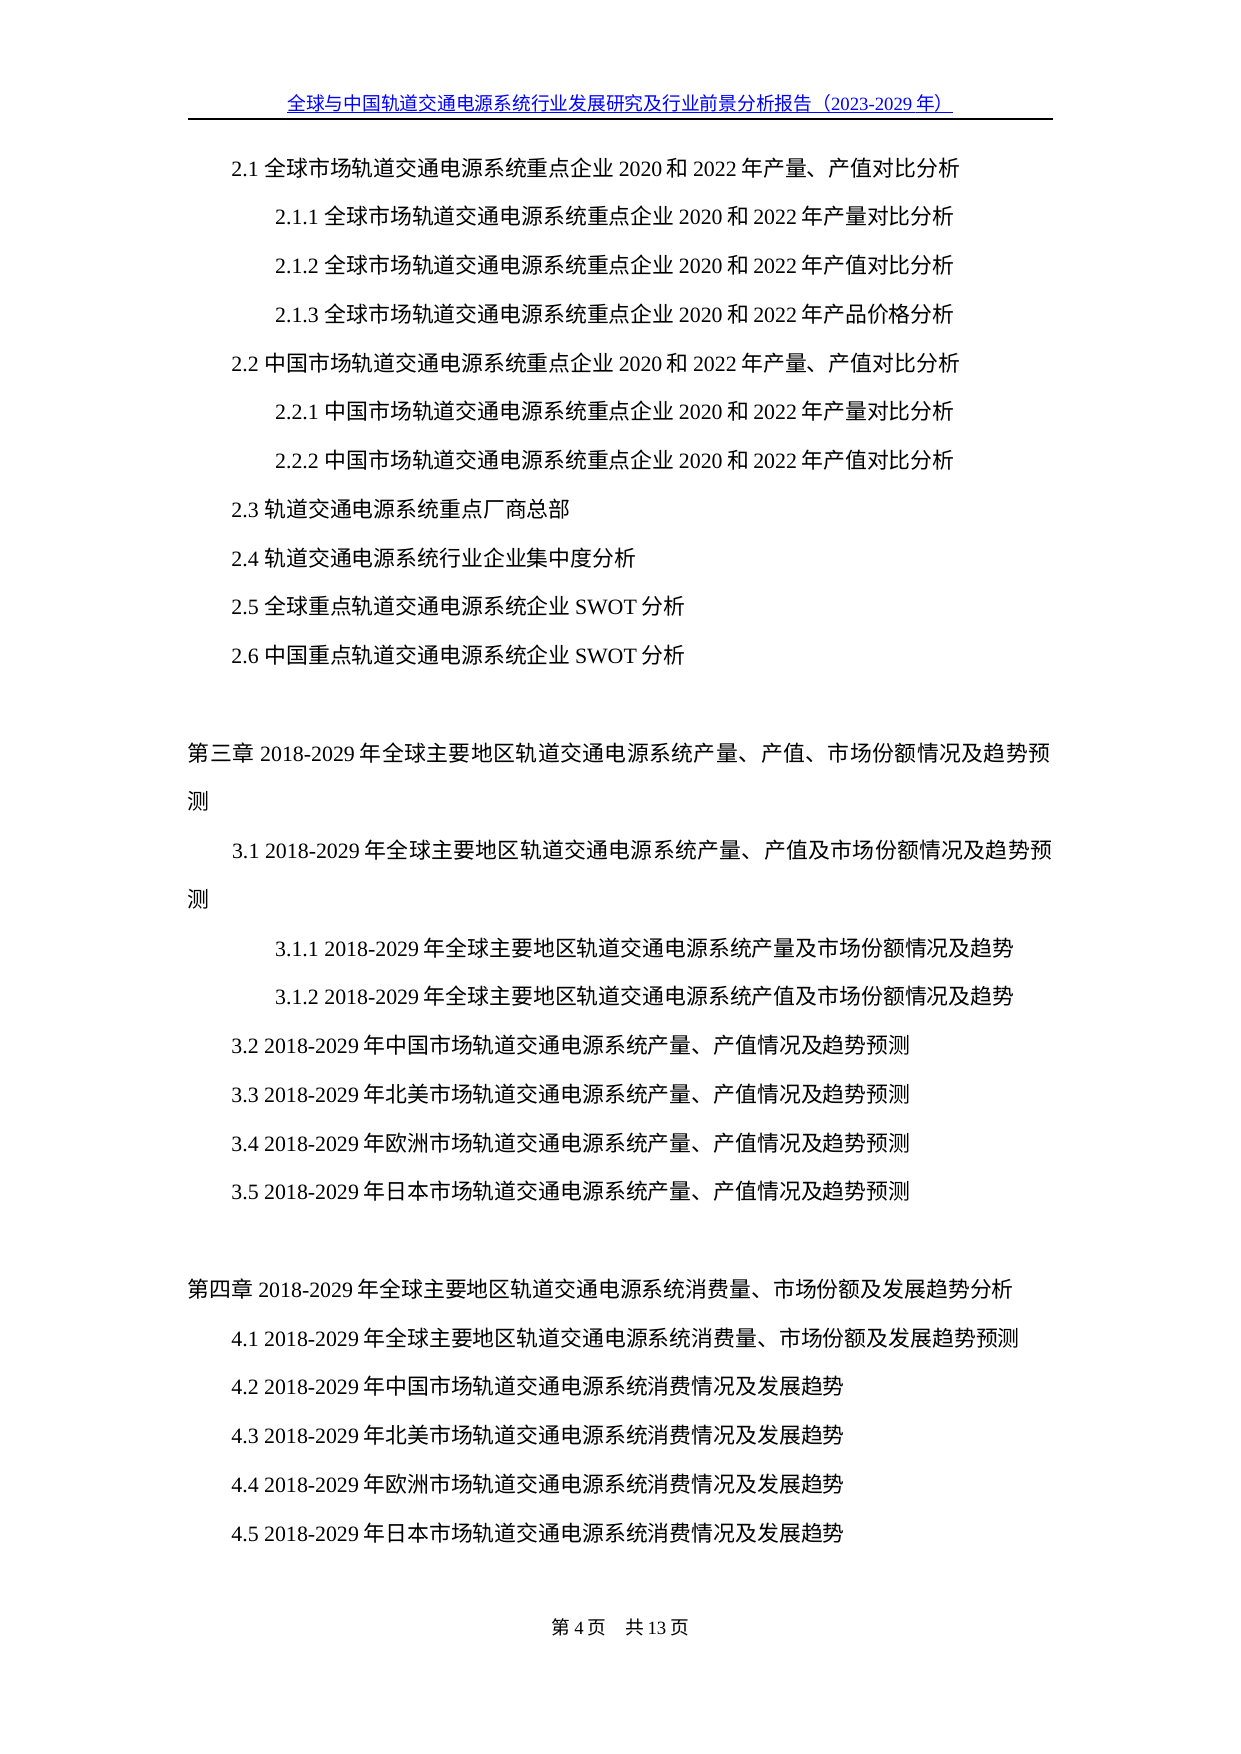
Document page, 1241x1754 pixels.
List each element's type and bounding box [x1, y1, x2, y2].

text [187, 150, 1053, 1548]
